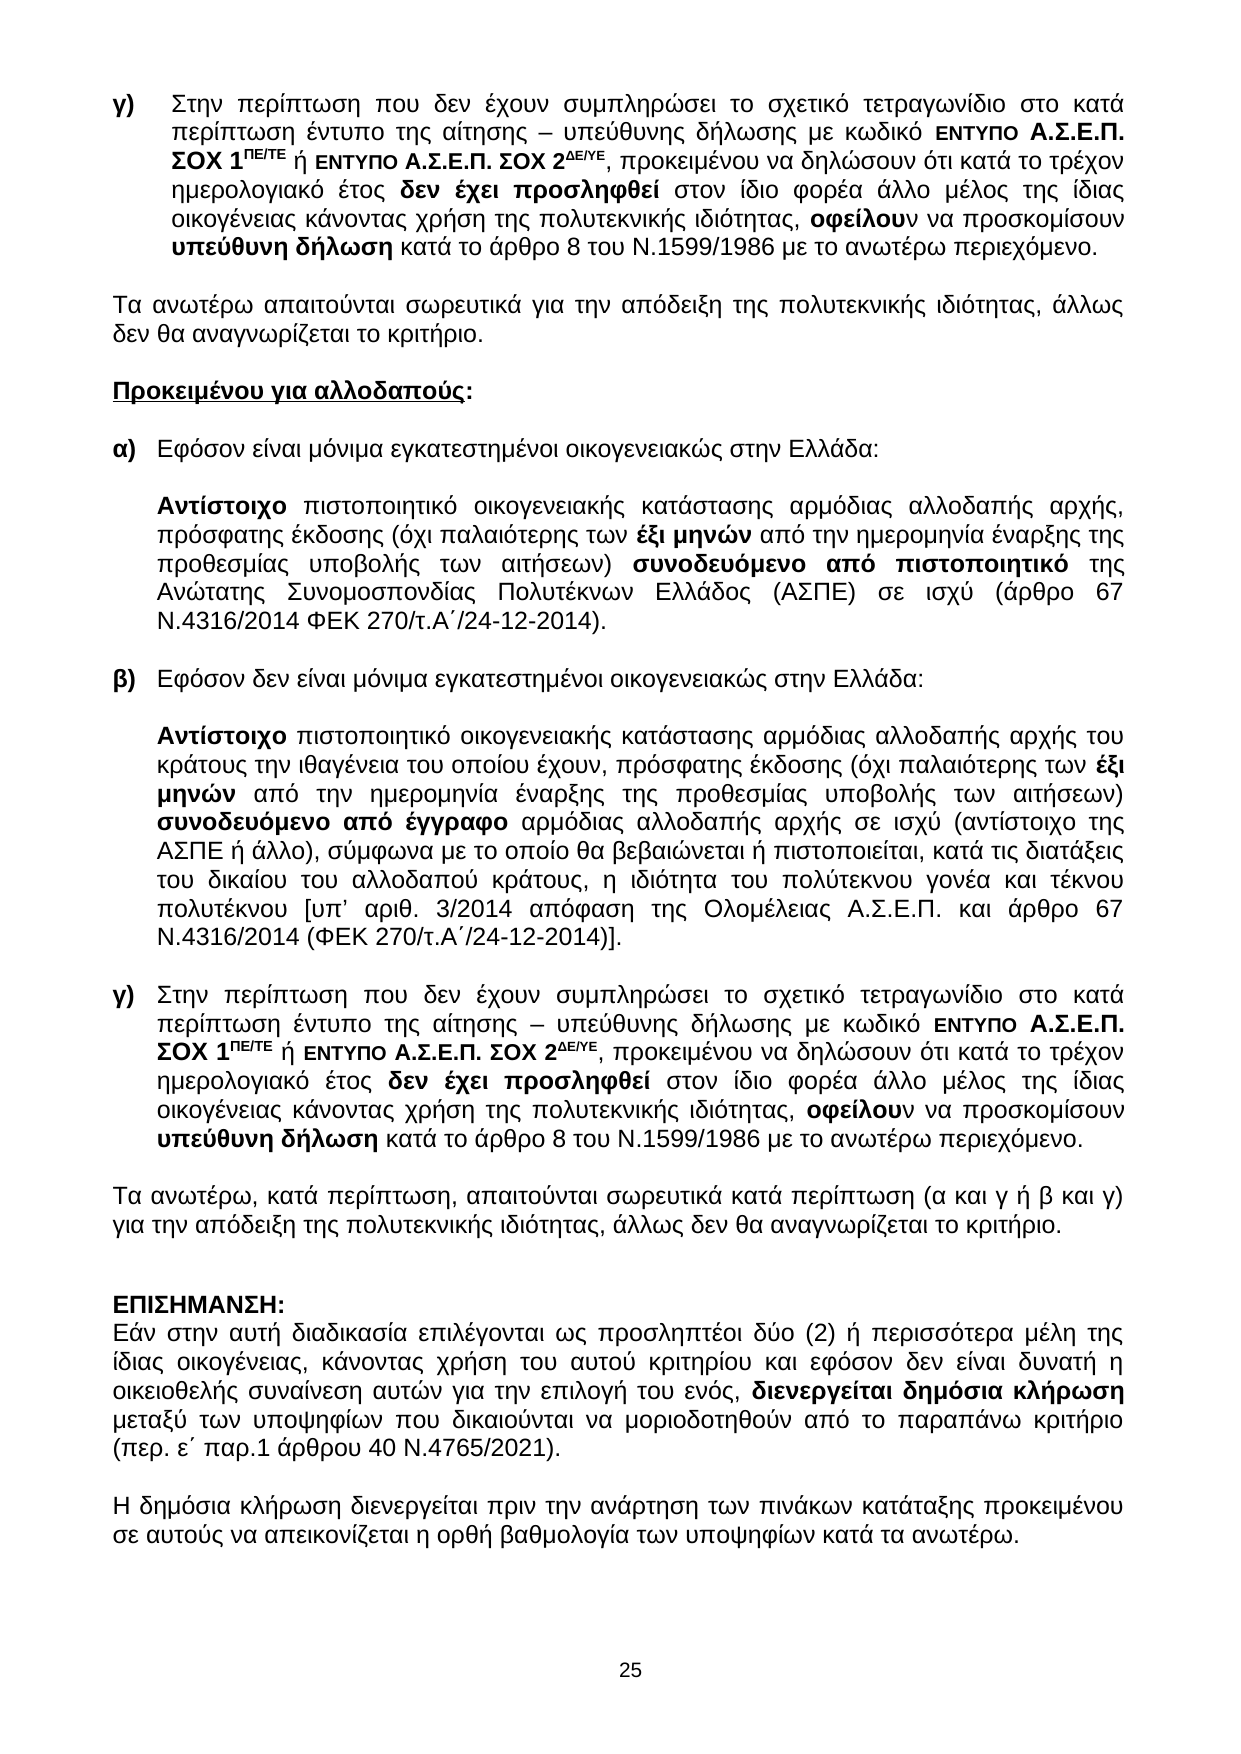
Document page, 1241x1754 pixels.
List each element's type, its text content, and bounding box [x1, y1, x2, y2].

text Η δημόσια κλήρωση διενεργείται πριν την ανάρτηση των πινάκων κατάταξης προκειμένου σε αυτούς να απεικονίζεται η ορθή βαθμολογία των υποψηφίων κατά τα ανωτέρω. [112, 1491, 1125, 1548]
text Αντίστοιχο πιστοποιητικό οικογενειακής κατάστασης αρμόδιας αλλοδαπής αρχής, πρόσφατης έκδοσης (όχι παλαιότερης των έξι μηνών από την ημερομηνία έναρξης της προθεσμίας υποβολής των αιτήσεων) συνοδευόμενο από πιστοποιητικό της Ανώτατης Συνομοσπονδίας Πολυτέκνων Ελλάδος (ΑΣΠΕ) σε ισχύ (άρθρο 67 Ν.4316/2014 ΦΕΚ 270/τ.Α΄/24-12-2014). [157, 491, 1125, 635]
text γ) Στην περίπτωση που δεν έχουν συμπληρώσει το σχετικό τετραγωνίδιο στο κατά περίπτωση έντυπο της αίτησης – υπεύθυνης δήλωσης με κωδικό εντυπο Α.Σ.Ε.Π. ΣΟΧ 1ΠΕ/ΤΕ ή εντυπο Α.Σ.Ε.Π. ΣΟΧ 2ΔΕ/ΥΕ, προκειμένου να δηλώσουν ότι κατά το τρέχον ημερολογιακό έτος δεν έχει προσληφθεί στον ίδιο φορέα άλλο μέλος της ίδιας οικογένειας κάνοντας χρήση της πολυτεκνικής ιδιότητας, οφείλουν να προσκομίσουν υπεύθυνη δήλωση κατά το άρθρο 8 του Ν.1599/1986 με το ανωτέρω περιεχόμενο. [112, 980, 1125, 1152]
text Εάν στην αυτή διαδικασία επιλέγονται ως προσληπτέοι δύο (2) ή περισσότερα μέλη της ίδιας οικογένειας, κάνοντας χρήση του αυτού κριτηρίου και εφόσον δεν είναι δυνατή η οικειοθελής συναίνεση αυτών για την επιλογή του ενός, διενεργείται δημόσια κλήρωση μεταξύ των υποψηφίων που δικαιούνται να μοριοδοτηθούν από το παραπάνω κριτήριο (περ. ε΄ παρ.1 άρθρου 40 Ν.4765/2021). [112, 1318, 1125, 1462]
text Αντίστοιχο πιστοποιητικό οικογενειακής κατάστασης αρμόδιας αλλοδαπής αρχής του κράτους την ιθαγένεια του οποίου έχουν, πρόσφατης έκδοσης (όχι παλαιότερης των έξι μηνών από την ημερομηνία έναρξης της προθεσμίας υποβολής των αιτήσεων) συνοδευόμενο από έγγραφο αρμόδιας αλλοδαπής αρχής σε ισχύ (αντίστοιχο της ΑΣΠΕ ή άλλο), σύμφωνα με το οποίο θα βεβαιώνεται ή πιστοποιείται, κατά τις διατάξεις του δικαίου του αλλοδαπού κράτους, η ιδιότητα του πολύτεκνου γονέα και τέκνου πολυτέκνου [υπ’ αριθ. 3/2014 απόφαση της Ολομέλειας Α.Σ.Ε.Π. και άρθρο 67 Ν.4316/2014 (ΦΕΚ 270/τ.Α΄/24-12-2014)]. [157, 721, 1125, 951]
text β) Εφόσον δεν είναι μόνιμα εγκατεστημένοι οικογενειακώς στην Ελλάδα: [112, 664, 1125, 692]
text γ) Στην περίπτωση που δεν έχουν συμπληρώσει το σχετικό τετραγωνίδιο στο κατά περίπτωση έντυπο της αίτησης – υπεύθυνης δήλωσης με κωδικό εντυπο Α.Σ.Ε.Π. ΣΟΧ 1ΠΕ/ΤΕ ή εντυπο Α.Σ.Ε.Π. ΣΟΧ 2ΔΕ/ΥΕ, προκειμένου να δηλώσουν ότι κατά το τρέχον ημερολογιακό έτος δεν έχει προσληφθεί στον ίδιο φορέα άλλο μέλος της ίδιας οικογένειας κάνοντας χρήση της πολυτεκνικής ιδιότητας, οφείλουν να προσκομίσουν υπεύθυνη δήλωση κατά το άρθρο 8 του Ν.1599/1986 με το ανωτέρω περιεχόμενο. [112, 89, 1125, 261]
text α) Εφόσον είναι μόνιμα εγκατεστημένοι οικογενειακώς στην Ελλάδα: [112, 434, 1125, 462]
list ΕΠΙΣΗΜΑΝΣΗ: [112, 1289, 1125, 1318]
list Τα ανωτέρω απαιτούνται σωρευτικά για την απόδειξη της πολυτεκνικής ιδιότητας, άλλως δεν θα αναγνωρίζεται το κριτήριο. [112, 290, 1125, 347]
text Προκειμένου για αλλοδαπούς: [112, 376, 1125, 405]
list Τα ανωτέρω, κατά περίπτωση, απαιτούνται σωρευτικά κατά περίπτωση (α και γ ή β και γ) για την απόδειξη της πολυτεκνικής ιδιότητας, άλλως δεν θα αναγνωρίζεται το κριτήριο. [112, 1181, 1125, 1239]
